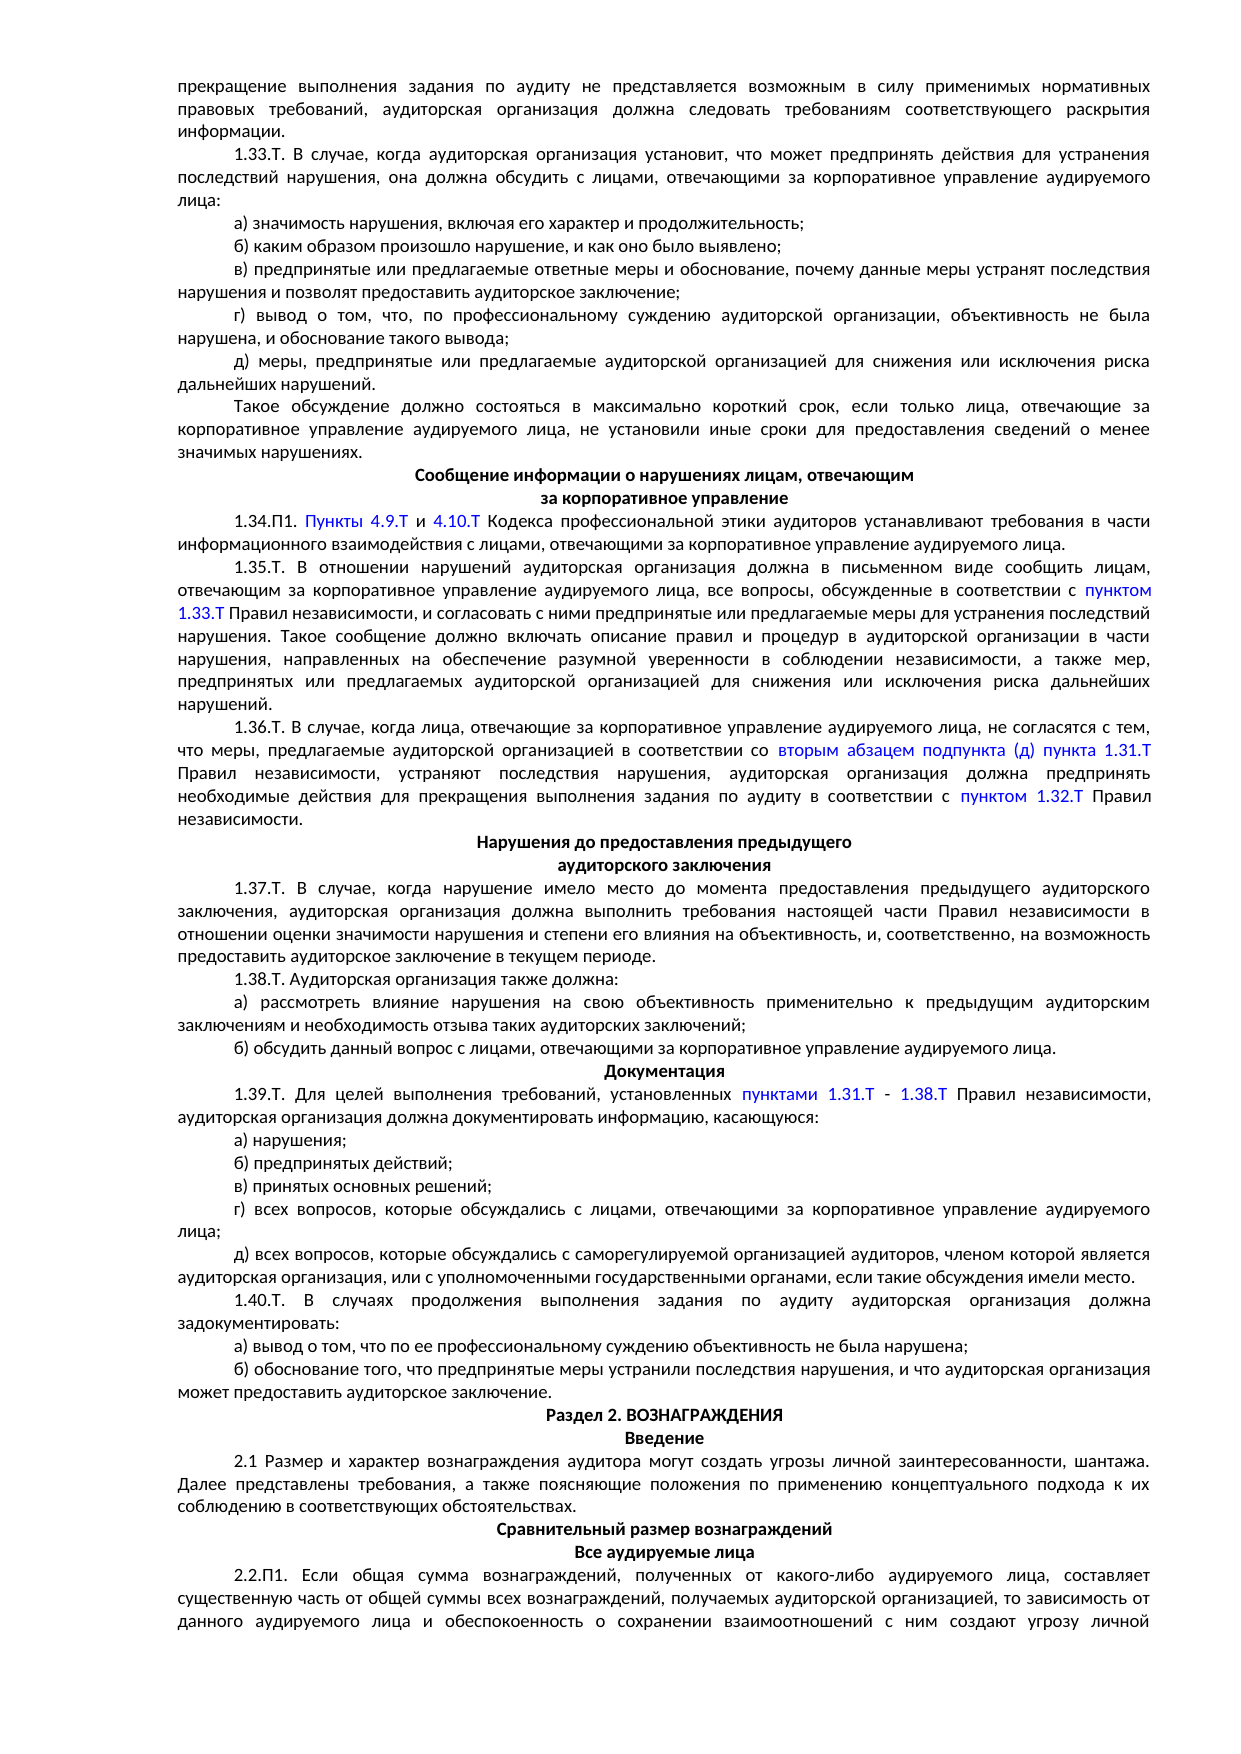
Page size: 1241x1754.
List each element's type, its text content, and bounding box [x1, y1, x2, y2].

text б) предпринятых действий; [177, 1151, 1152, 1174]
text 1.35.Т. В отношении нарушений аудиторская организация должна в письменном виде сообщить лицам, отвечающим за корпоративное управление аудируемого лица, все вопросы, обсужденные в соответствии с пунктом 1.33.Т Правил независимости, и согласовать с ними предпринятые или предлагаемые меры для устранения последствий нарушения. Такое сообщение должно включать описание правил и процедур в аудиторской организации в части нарушения, направленных на обеспечение разумной уверенности в соблюдении независимости, а также мер, предпринятых или предлагаемых аудиторской организацией для снижения или исключения риска дальнейших нарушений. [177, 555, 1152, 716]
text б) каким образом произошло нарушение, и как оно было выявлено; [177, 234, 1152, 257]
text а) значимость нарушения, включая его характер и продолжительность; [177, 211, 1152, 234]
text а) вывод о том, что по ее профессиональному суждению объективность не была нарушена; [177, 1334, 1152, 1357]
text 1.36.Т. В случае, когда лица, отвечающие за корпоративное управление аудируемого лица, не согласятся с тем, что меры, предлагаемые аудиторской организацией в соответствии со вторым абзацем подпункта (д) пункта 1.31.Т Правил независимости, устраняют последствия нарушения, аудиторская организация должна предпринять необходимые действия для прекращения выполнения задания по аудиту в соответствии с пунктом 1.32.Т Правил независимости. [177, 716, 1152, 830]
title за корпоративное управление [177, 486, 1152, 509]
title аудиторского заключения [177, 853, 1152, 876]
title Нарушения до предоставления предыдущего [177, 830, 1152, 853]
text г) всех вопросов, которые обсуждались с лицами, отвечающими за корпоративное управление аудируемого лица; [177, 1197, 1152, 1243]
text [177, 1563, 1152, 1632]
text а) рассмотреть влияние нарушения на свою объективность применительно к предыдущим аудиторским заключениям и необходимость отзыва таких аудиторских заключений; [177, 991, 1152, 1036]
text 1.40.Т. В случаях продолжения выполнения задания по аудиту аудиторская организация должна задокументировать: [177, 1288, 1152, 1334]
text б) обсудить данный вопрос с лицами, отвечающими за корпоративное управление аудируемого лица. [177, 1036, 1152, 1059]
text 1.38.Т. Аудиторская организация также должна: [177, 968, 1152, 991]
title Документация [177, 1059, 1152, 1082]
text в) предпринятые или предлагаемые ответные меры и обоснование, почему данные меры устранят последствия нарушения и позволят предоставить аудиторское заключение; [177, 257, 1152, 303]
text в) принятых основных решений; [177, 1174, 1152, 1197]
text а) нарушения; [177, 1128, 1152, 1151]
text д) меры, предпринятые или предлагаемые аудиторской организацией для снижения или исключения риска дальнейших нарушений. [177, 349, 1152, 395]
title Введение [177, 1426, 1152, 1449]
title Все аудируемые лица [177, 1541, 1152, 1563]
text 1.33.Т. В случае, когда аудиторская организация установит, что может предпринять действия для устранения последствий нарушения, она должна обсудить с лицами, отвечающими за корпоративное управление аудируемого лица: [177, 143, 1152, 211]
text б) обоснование того, что предпринятые меры устранили последствия нарушения, и что аудиторская организация может предоставить аудиторское заключение. [177, 1357, 1152, 1403]
text 1.34.П1. Пункты 4.9.Т и 4.10.Т Кодекса профессиональной этики аудиторов устанавливают требования в части информационного взаимодействия с лицами, отвечающими за корпоративное управление аудируемого лица. [177, 509, 1152, 555]
text д) всех вопросов, которые обсуждались с саморегулируемой организацией аудиторов, членом которой является аудиторская организация, или с уполномоченными государственными органами, если такие обсуждения имели место. [177, 1243, 1152, 1288]
text 1.37.Т. В случае, когда нарушение имело место до момента предоставления предыдущего аудиторского заключения, аудиторская организация должна выполнить требования настоящей части Правил независимости в отношении оценки значимости нарушения и степени его влияния на объективность, и, соответственно, на возможность предоставить аудиторское заключение в текущем периоде. [177, 876, 1152, 968]
title Раздел 2. ВОЗНАГРАЖДЕНИЯ [177, 1403, 1152, 1426]
text 2.1 Размер и характер вознаграждения аудитора могут создать угрозы личной заинтересованности, шантажа. Далее представлены требования, а также поясняющие положения по применению концептуального подхода к их соблюдению в соответствующих обстоятельствах. [177, 1449, 1152, 1518]
title Сообщение информации о нарушениях лицам, отвечающим [177, 463, 1152, 486]
text 1.39.Т. Для целей выполнения требований, установленных пунктами 1.31.Т - 1.38.Т Правил независимости, аудиторская организация должна документировать информацию, касающуюся: [177, 1082, 1152, 1128]
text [177, 74, 1152, 143]
text Такое обсуждение должно состояться в максимально короткий срок, если только лица, отвечающие за корпоративное управление аудируемого лица, не установили иные сроки для предоставления сведений о менее значимых нарушениях. [177, 395, 1152, 463]
title Сравнительный размер вознаграждений [177, 1518, 1152, 1541]
text г) вывод о том, что, по профессиональному суждению аудиторской организации, объективность не была нарушена, и обоснование такого вывода; [177, 303, 1152, 349]
